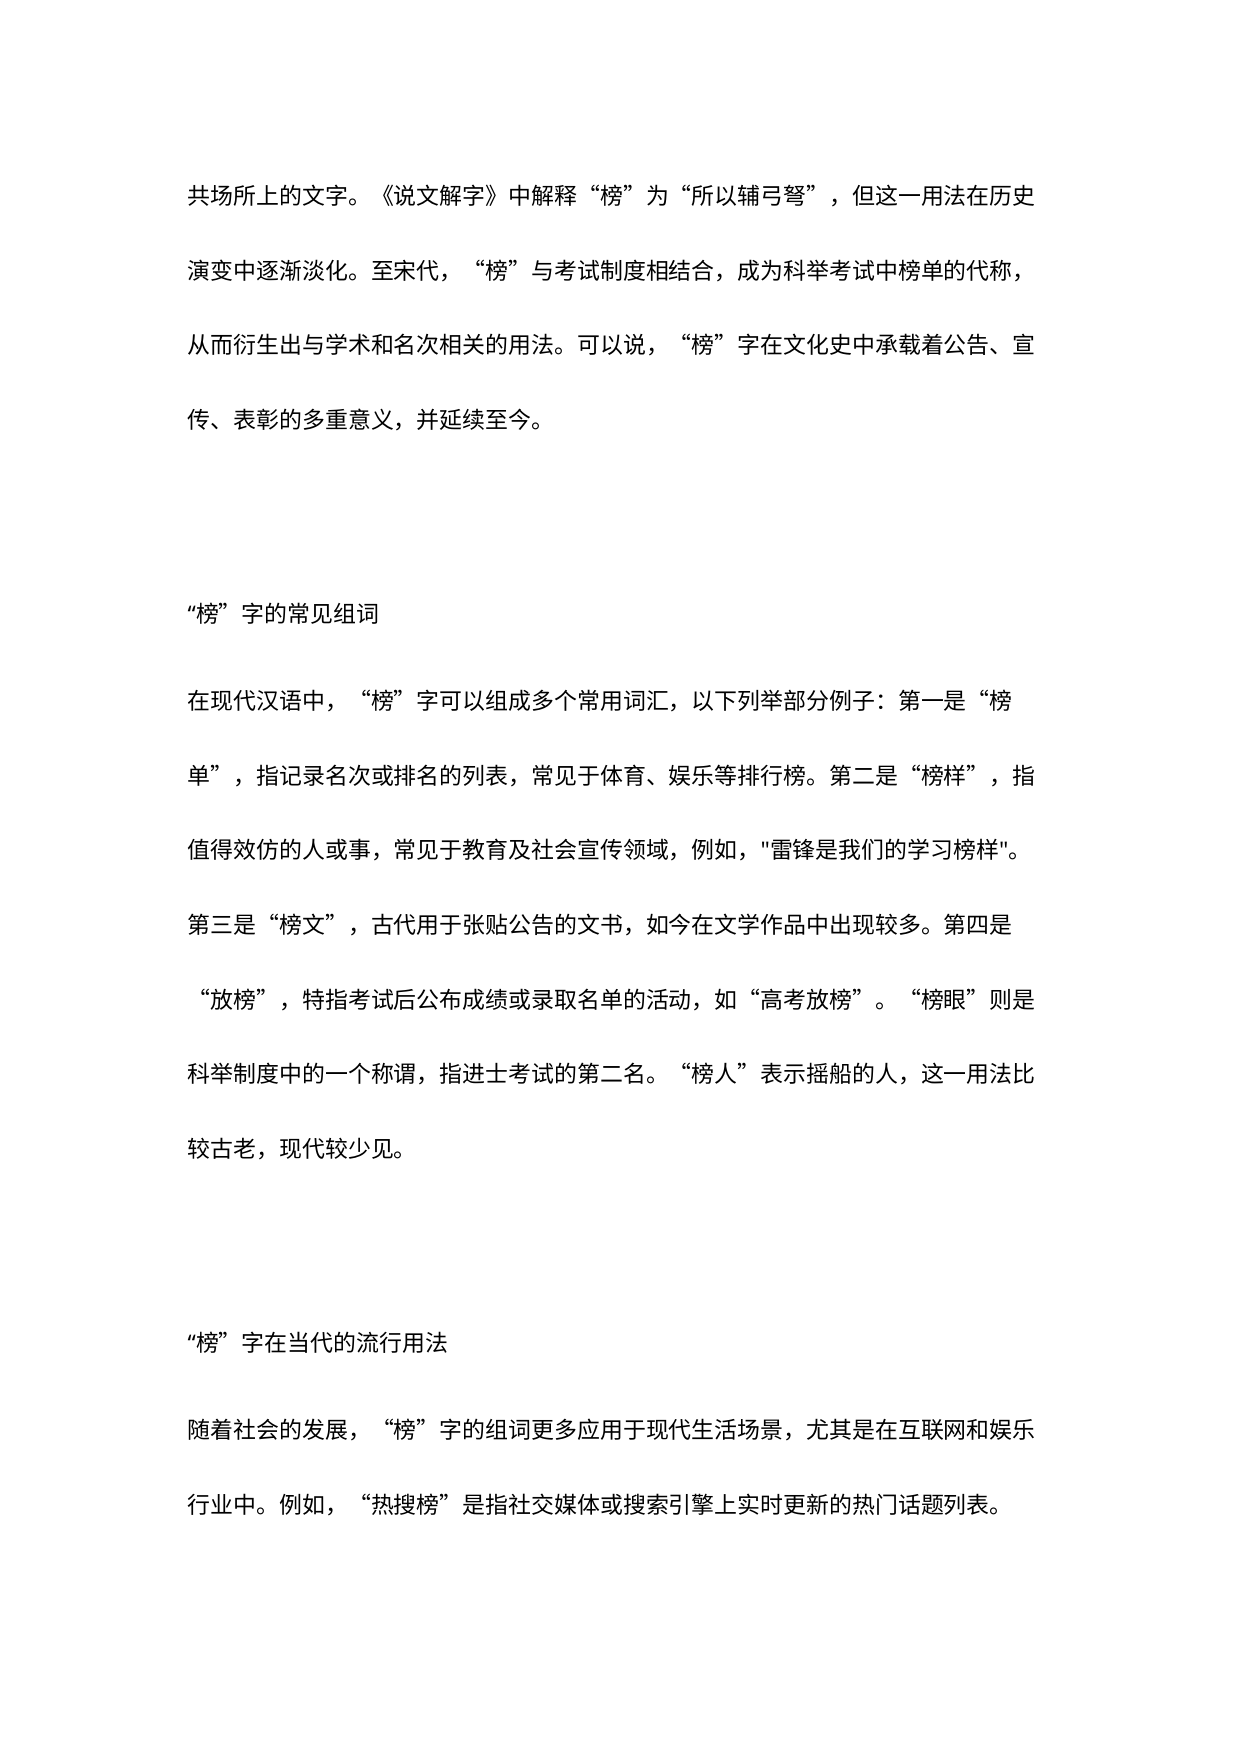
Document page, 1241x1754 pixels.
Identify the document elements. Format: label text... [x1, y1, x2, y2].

text “榜”字在当代的流行用法 [187, 1309, 1053, 1374]
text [187, 1396, 1053, 1536]
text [187, 162, 1053, 451]
text “榜”字的常见组词 [187, 580, 1053, 645]
text 在现代汉语中，“榜”字可以组成多个常用词汇，以下列举部分例子：第一是“榜单”，指记录名次或排名的列表，常见于体育、娱乐等排行榜。第二是“榜样”，指值得效仿的人或事，常见于教育及社会宣传领域，例如，"雷锋是我们的学习榜样"。第三是“榜文”，古代用于张贴公告的文书，如今在文学作品中出现较多。第四是“放榜”，特指考试后公布成绩或录取名单的活动，如“高考放榜”。“榜眼”则是科举制度中的一个称谓，指进士考试的第二名。“榜人”表示摇船的人，这一用法比较古老，现代较少见。 [187, 667, 1053, 1180]
